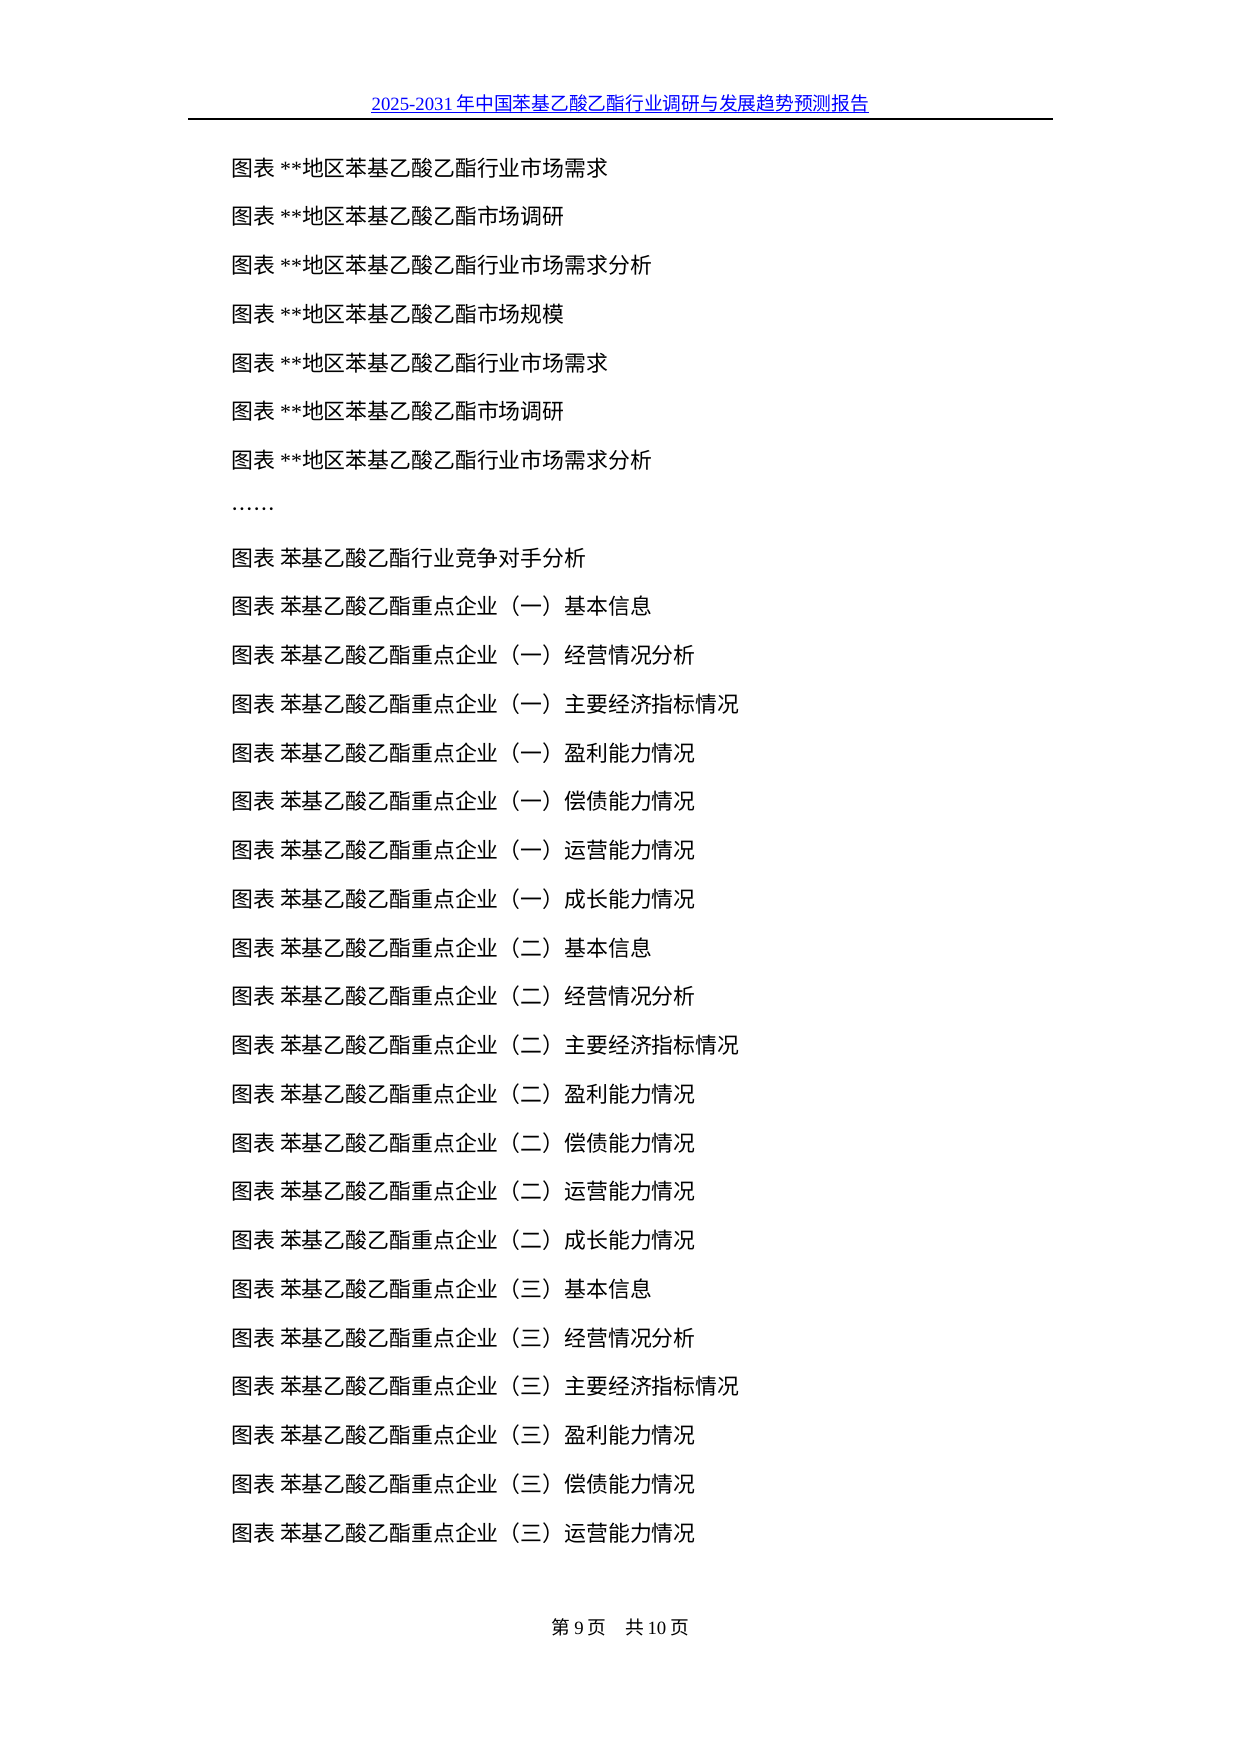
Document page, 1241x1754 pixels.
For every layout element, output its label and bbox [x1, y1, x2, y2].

text [187, 150, 1053, 1548]
